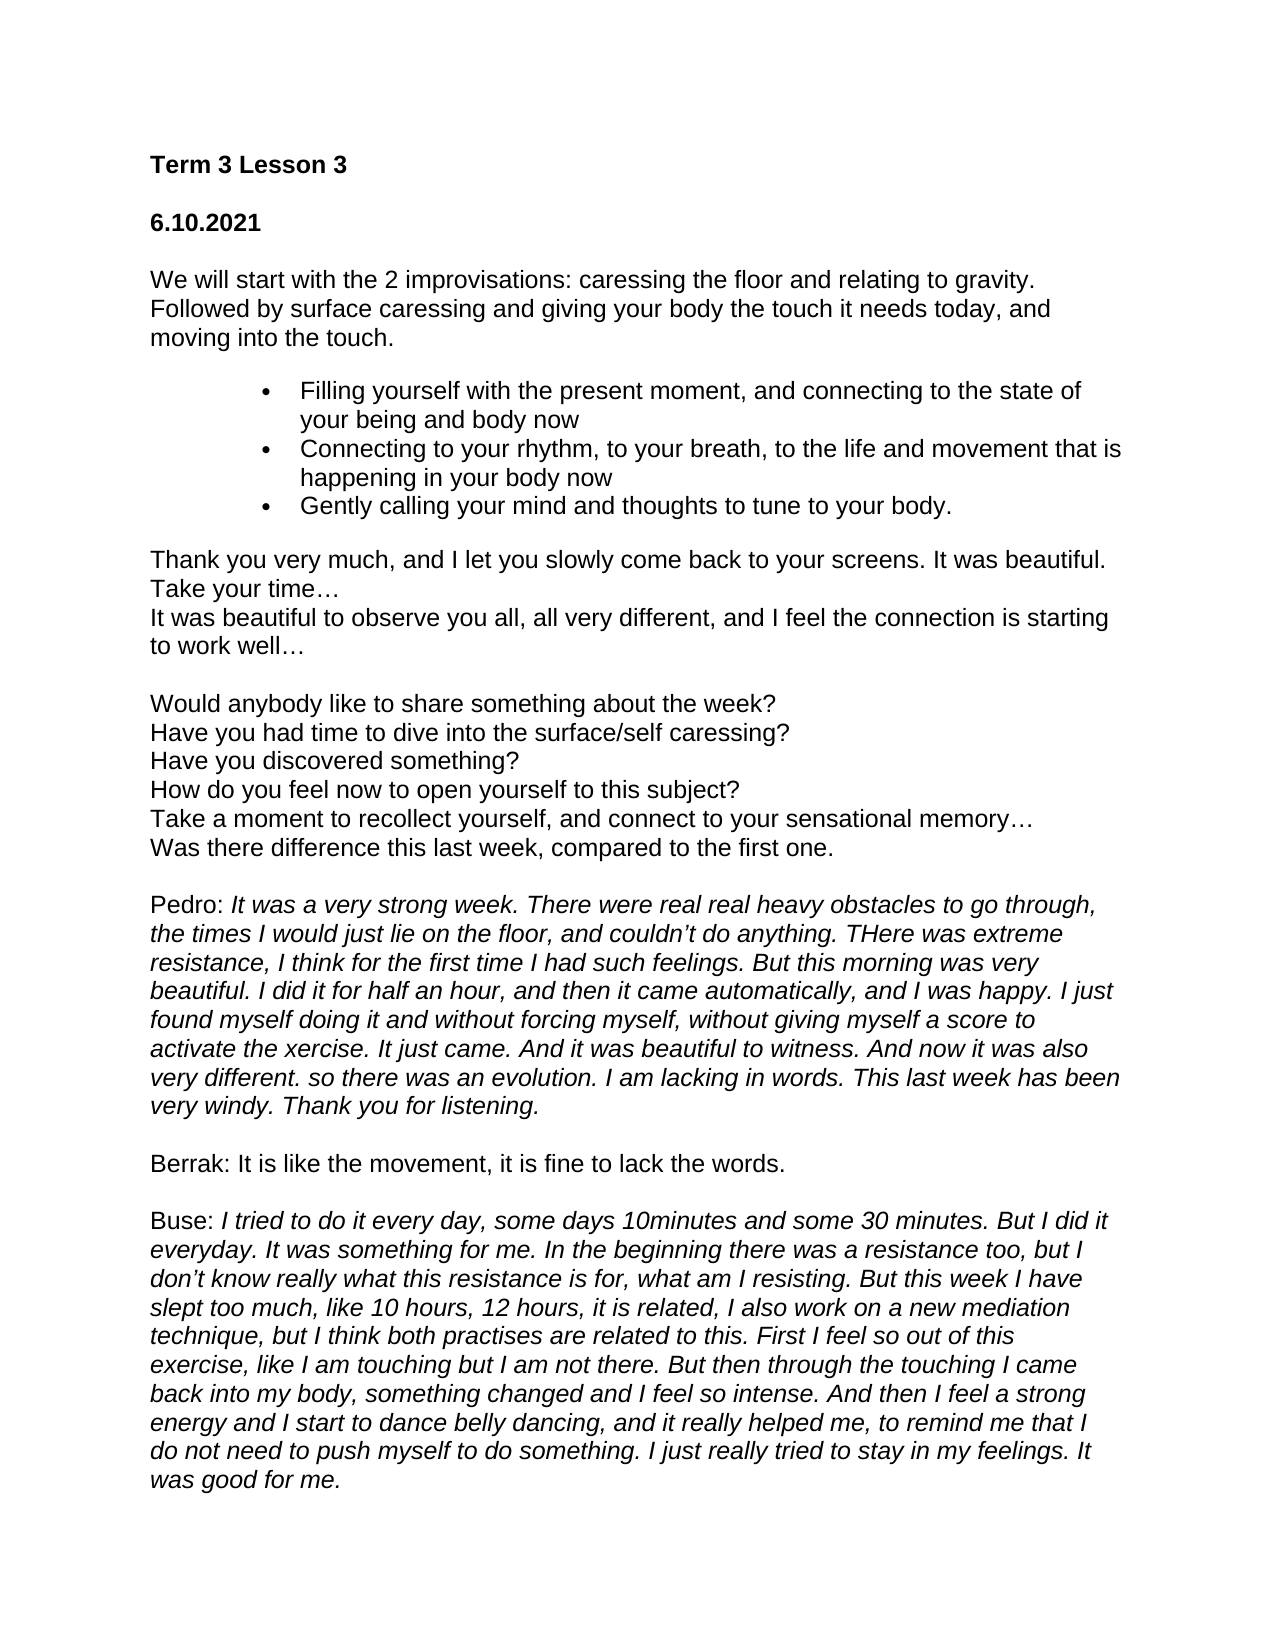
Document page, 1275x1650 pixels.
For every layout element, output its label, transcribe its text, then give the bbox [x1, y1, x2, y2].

list Filling yourself with the present moment, and connecting to the state of your being and body now [262, 376, 1125, 434]
text Have you discovered something? [150, 746, 1125, 775]
text How do you feel now to open yourself to this subject? [150, 775, 1125, 804]
text Term 3 Lesson 3 [150, 150, 1125, 179]
text It was beautiful to observe you all, all very different, and I feel the connection is starting to work well… [150, 602, 1125, 660]
list Connecting to your rhythm, to your breath, to the life and movement that is happening in your body now [262, 434, 1125, 491]
text Thank you very much, and I let you slowly come back to your screens. It was beautiful. Take your time… [150, 545, 1125, 602]
text Berrak: It is like the movement, it is fine to lack the words. [150, 1149, 1125, 1177]
list Gently calling your mind and thoughts to tune to your body. [262, 491, 1125, 520]
text 6.10.2021 [150, 207, 1125, 236]
text Followed by surface caressing and giving your body the touch it needs today, and moving into the touch. [150, 294, 1125, 351]
text Buse: I tried to do it every day, some days 10minutes and some 30 minutes. But I did it everyday. It was something for me. In the beginning there was a resistance too, but I don’t know really what this resistance is for, what am I resisting. But this week I have slept too much, like 10 hours, 12 hours, it is related, I also work on a new mediation technique, but I think both practises are related to this. First I feel so out of this exercise, like I am touching but I am not there. But then through the touching I came back into my body, something changed and I feel so intense. And then I feel a strong energy and I start to dance belly dancing, and it really helped me, to remind me that I do not need to push myself to do something. I just really tried to stay in my feelings. It was good for me. [150, 1206, 1125, 1494]
text Have you had time to dive into the surface/self caressing? [150, 717, 1125, 746]
text Take a moment to recollect yourself, and connect to your sensational memory… [150, 804, 1125, 832]
text Pedro: It was a very strong week. There were real real heavy obstacles to go through, the times I would just lie on the floor, and couldn’t do anything. THere was extreme resistance, I think for the first time I had such feelings. But this morning was very beautiful. I did it for half an hour, and then it came automatically, and I was happy. I just found myself doing it and without forcing myself, without giving myself a score to activate the xercise. It just came. And it was beautiful to witness. And now it was also very different. so there was an evolution. I am lacking in words. This last week has been very windy. Thank you for listening. [150, 890, 1125, 1120]
text Would anybody like to share something about the week? [150, 689, 1125, 717]
text Was there difference this last week, compared to the first one. [150, 832, 1125, 861]
text We will start with the 2 improvisations: caressing the floor and relating to gravity. [150, 265, 1125, 294]
